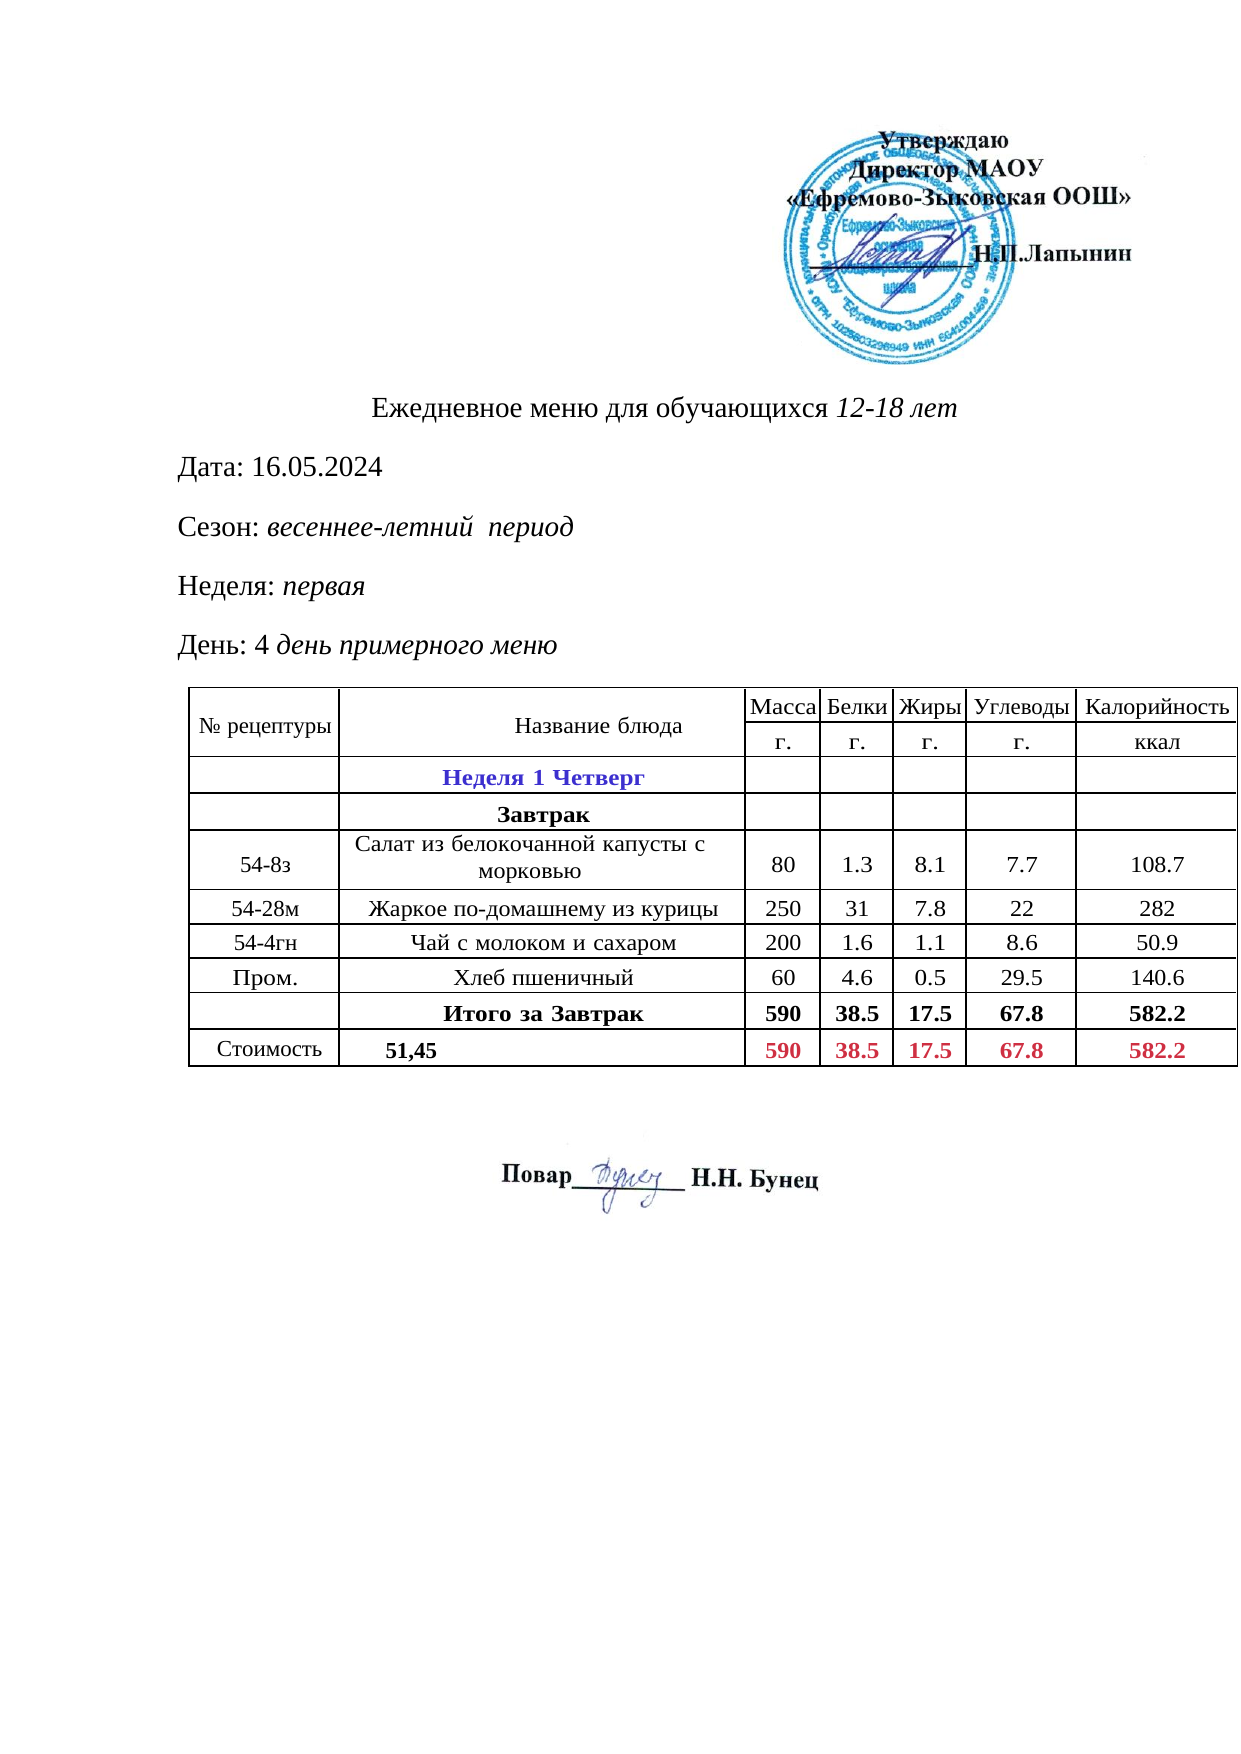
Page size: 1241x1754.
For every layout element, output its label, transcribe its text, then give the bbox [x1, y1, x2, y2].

table_cell [967, 794, 1075, 829]
table_cell 54-4гн [190, 925, 338, 957]
table_cell 582.2 [1077, 992, 1237, 1028]
table_header Масса [746, 688, 820, 721]
table_cell 60 [746, 959, 819, 992]
table_cell 67.8 [967, 993, 1075, 1028]
table_header Калорийность [1077, 688, 1237, 721]
table_cell [1077, 792, 1237, 829]
text Дата: 16.05.2024 [177, 449, 1152, 483]
table_cell 54-8з [190, 831, 338, 888]
table_cell 31 [821, 890, 892, 923]
text Неделя: первая [177, 568, 1152, 602]
text Ежедневное меню для обучающихся 12-18 лет [177, 390, 1152, 423]
table_cell 17.5 [894, 1030, 965, 1065]
table_cell г. [894, 723, 965, 756]
table_header Название блюда [340, 688, 745, 756]
table_cell 590 [746, 993, 819, 1028]
table_cell 38.5 [821, 993, 892, 1028]
table_cell Пром. [190, 959, 338, 992]
table_cell 4.6 [821, 959, 892, 992]
table_cell [821, 794, 892, 829]
table_cell 250 [746, 890, 819, 923]
table_cell 22 [967, 890, 1075, 923]
table_cell 54-28м [190, 890, 338, 923]
table_cell 1.6 [821, 925, 892, 957]
table_cell 38.5 [821, 1030, 892, 1065]
table_cell [821, 757, 892, 792]
table_cell 582.2 [1077, 1028, 1237, 1065]
table_cell 80 [746, 831, 819, 888]
table_cell [190, 757, 338, 792]
table_cell Завтрак [340, 794, 744, 829]
table_cell [746, 757, 819, 792]
table_cell 282 [1077, 889, 1237, 923]
picture [772, 118, 1152, 365]
table_cell 17.5 [894, 993, 965, 1028]
table_cell Салат из белокочанной капусты с морковью [340, 831, 744, 888]
table_cell 590 [746, 1030, 819, 1065]
table_cell 108.7 [1077, 829, 1237, 888]
table_cell 50.9 [1077, 923, 1237, 957]
table_cell [894, 794, 965, 829]
table_cell [967, 757, 1075, 792]
table_cell 140.6 [1077, 957, 1237, 992]
picture [480, 1123, 849, 1227]
table_cell 200 [746, 925, 819, 957]
table_header Жиры [894, 688, 966, 721]
table_cell [894, 757, 965, 792]
table_cell ккал [1077, 721, 1237, 756]
table_header Углеводы [967, 688, 1076, 721]
table_cell 8.1 [894, 831, 965, 888]
table_cell [746, 794, 819, 829]
table_cell [190, 993, 338, 1028]
table_cell г. [967, 723, 1075, 756]
table_cell 29.5 [967, 959, 1075, 992]
table_cell г. [746, 723, 819, 756]
table_cell Жаркое по-домашнему из курицы [340, 890, 744, 923]
text Сезон: весеннее-летний период [177, 509, 1152, 542]
table_cell Хлеб пшеничный [340, 959, 744, 992]
table_cell 1.3 [821, 831, 892, 888]
table_cell Неделя 1 Четверг [340, 757, 744, 792]
table_cell 67.8 [967, 1030, 1075, 1065]
text День: 4 день примерного меню [177, 627, 1152, 661]
table_cell г. [821, 723, 892, 756]
table_cell Стоимость [190, 1030, 338, 1065]
table_cell [1077, 756, 1237, 792]
table_cell [190, 794, 338, 829]
table_header Белки [821, 688, 893, 721]
table_cell Итого за Завтрак [340, 993, 744, 1028]
table_cell 0.5 [894, 959, 965, 992]
table_cell 51,45 [340, 1030, 744, 1065]
table_cell 7.8 [894, 890, 965, 923]
table_cell 1.1 [894, 925, 965, 957]
table_cell 8.6 [967, 925, 1075, 957]
table_cell Чай с молоком и сахаром [340, 925, 744, 957]
table_header № рецептуры [190, 688, 339, 756]
table_cell 7.7 [967, 831, 1075, 888]
